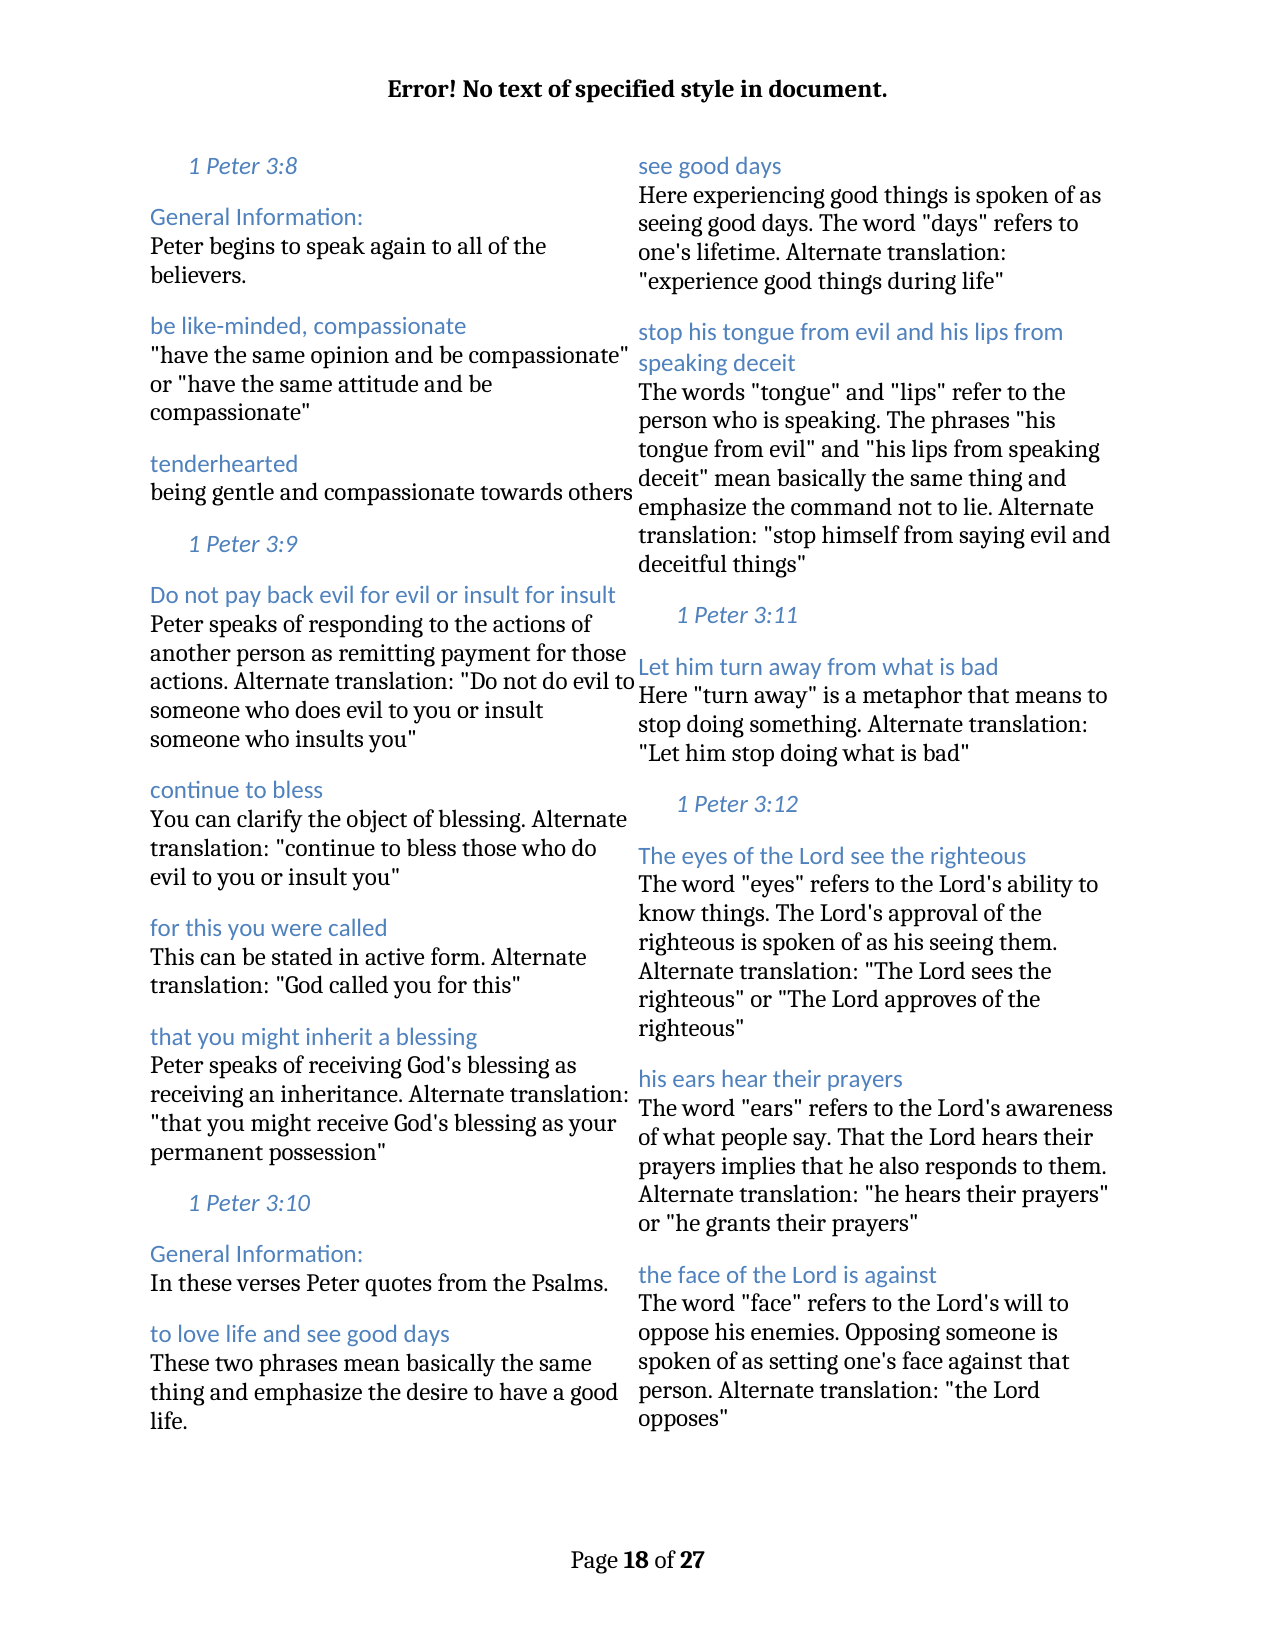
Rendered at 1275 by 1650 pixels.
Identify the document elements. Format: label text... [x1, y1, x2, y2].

subtitle The eyes of the Lord see the righteous [638, 840, 1125, 870]
subtitle 1 Peter 3:12 [638, 788, 1125, 819]
subtitle the face of the Lord is against [638, 1259, 1125, 1289]
text Here experiencing good things is spoken of as seeing good days. The word "days" refers to one's lifetime. Alternate translation: "experience good things during life" [638, 181, 1125, 296]
text Peter speaks of receiving God's blessing as receiving an inheritance. Alternate translation: "that you might receive God's blessing as your permanent possession" [150, 1051, 637, 1166]
text In these verses Peter quotes from the Psalms. [150, 1269, 637, 1298]
text The word "ears" refers to the Lord's awareness of what people say. That the Lord hears their prayers implies that he also responds to them. Alternate translation: "he hears their prayers" or "he grants their prayers" [638, 1094, 1125, 1238]
text Peter speaks of responding to the actions of another person as remitting payment for those actions. Alternate translation: "Do not do evil to someone who does evil to you or insult someone who insults you" [150, 610, 637, 753]
subtitle for this you were called [150, 912, 637, 942]
subtitle 1 Peter 3:10 [150, 1187, 637, 1218]
subtitle tenderhearted [150, 448, 637, 478]
subtitle General Information: [150, 201, 637, 232]
text Peter begins to speak again to all of the believers. [150, 232, 637, 289]
subtitle General Information: [150, 1238, 637, 1269]
text Here "turn away" is a metaphor that means to stop doing something. Alternate translation: "Let him stop doing what is bad" [638, 681, 1125, 768]
text The words "tongue" and "lips" refer to the person who is speaking. The phrases "his tongue from evil" and "his lips from speaking deceit" mean basically the same thing and emphasize the command not to lie. Alternate translation: "stop himself from saying evil and deceitful things" [638, 377, 1125, 579]
subtitle 1 Peter 3:11 [638, 599, 1125, 630]
subtitle Do not pay back evil for evil or insult for insult [150, 579, 637, 610]
subtitle 1 Peter 3:9 [150, 528, 637, 558]
text being gentle and compassionate towards others [150, 478, 637, 507]
subtitle his ears hear their prayers [638, 1064, 1125, 1094]
text This can be stated in active form. Alternate translation: "God called you for this" [150, 942, 637, 1000]
subtitle to love life and see good days [150, 1319, 637, 1349]
subtitle stop his tongue from evil and his lips from speaking deceit [638, 316, 1125, 377]
text These two phrases mean basically the same thing and emphasize the desire to have a good life. [150, 1349, 637, 1435]
subtitle see good days [638, 150, 1125, 181]
text You can clarify the object of blessing. Alternate translation: "continue to bless those who do evil to you or insult you" [150, 805, 637, 891]
subtitle continue to bless [150, 774, 637, 805]
text The word "face" refers to the Lord's will to oppose his enemies. Opposing someone is spoken of as setting one's face against that person. Alternate translation: "the Lord opposes" [638, 1289, 1125, 1433]
subtitle that you might inherit a blessing [150, 1021, 637, 1051]
text "have the same opinion and be compassionate" or "have the same attitude and be compassionate" [150, 341, 637, 427]
text The word "eyes" refers to the Lord's ability to know things. The Lord's approval of the righteous is spoken of as his seeing them. Alternate translation: "The Lord sees the righteous" or "The Lord approves of the righteous" [638, 870, 1125, 1043]
subtitle Let him turn away from what is bad [638, 651, 1125, 681]
subtitle 1 Peter 3:8 [150, 150, 637, 181]
subtitle be like-minded, compassionate [150, 310, 637, 341]
